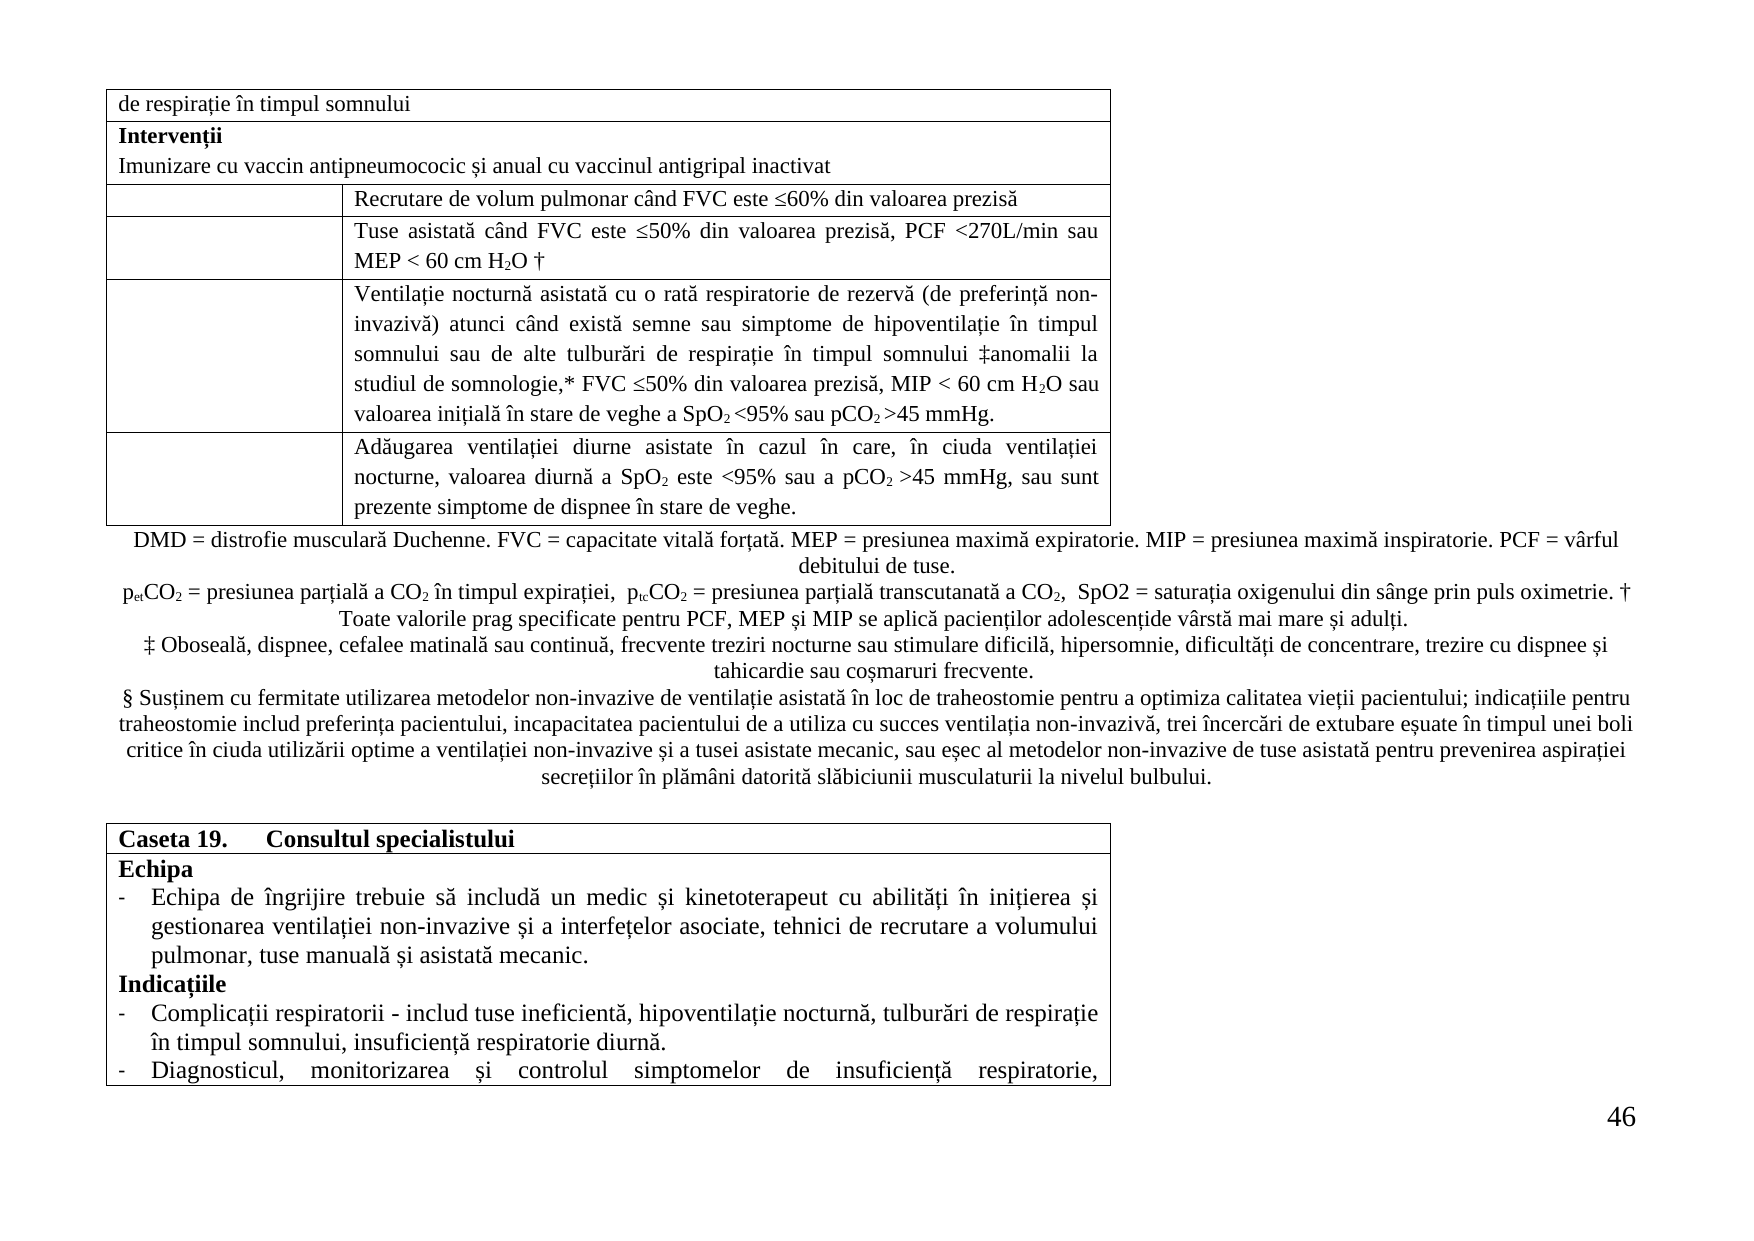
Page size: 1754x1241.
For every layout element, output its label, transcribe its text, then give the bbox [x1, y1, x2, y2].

table_cell [107, 185, 342, 216]
table_cell Tuse asistată când FVC este ≤50% din valoarea prezisă, PCF <270L/min sau MEP < 60 cm H2O † [343, 217, 1110, 279]
text DMD = distrofie musculară Duchenne. FVC = capacitate vitală forțată. MEP = presiunea maximă expiratorie. MIP = presiunea maximă inspiratorie. PCF = vârful debitului de tuse. [118, 526, 1636, 578]
table_cell Intervenții Imunizare cu vaccin antipneumococic și anual cu vaccinul antigripal inactivat [107, 122, 1110, 184]
text petCO2 = presiunea parțială a CO2 în timpul expirației, ptcCO2 = presiunea parțială transcutanată a CO2, SpO2 = saturația oxigenului din sânge prin puls oximetrie. † Toate valorile prag specificate pentru PCF, MEP și MIP se aplică pacienților adolescențide vârstă mai mare și adulți. ‡ Oboseală, dispnee, cefalee matinală sau continuă, frecvente treziri nocturne sau stimulare dificilă, hipersomnie, dificultăți de concentrare, trezire cu dispnee și tahicardie sau coșmaruri frecvente. § Susținem cu fermitate utilizarea metodelor non-invazive de ventilație asistată în loc de traheostomie pentru a optimiza calitatea vieții pacientului; indicațiile pentru traheostomie includ preferința pacientului, incapacitatea pacientului de a utiliza cu succes ventilația non-invazivă, trei încercări de extubare eșuate în timpul unei boli critice în ciuda utilizării optime a ventilației non-invazive și a tusei asistate mecanic, sau eșec al metodelor non-invazive de tuse asistată pentru prevenirea aspirației secrețiilor în plămâni datorită slăbiciunii musculaturii la nivelul bulbului. [118, 578, 1636, 789]
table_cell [107, 90, 1110, 121]
table_cell [107, 217, 342, 279]
table_header Consultul specialistului [107, 824, 1110, 853]
table_cell Ventilație nocturnă asistată cu o rată respiratorie de rezervă (de preferință non-invazivă) atunci când există semne sau simptome de hipoventilație în timpul somnului sau de alte tulburări de respirație în timpul somnului ‡anomalii la studiul de somnologie,* FVC ≤50% din valoarea prezisă, MIP < 60 cm H2O sau valoarea inițială în stare de veghe a SpO2 <95% sau pCO2 >45 mmHg. [343, 280, 1110, 432]
table_cell Recrutare de volum pulmonar când FVC este ≤60% din valoarea prezisă [343, 185, 1110, 216]
table_cell [107, 280, 342, 432]
table_cell Adăugarea ventilației diurne asistate în cazul în care, în ciuda ventilației nocturne, valoarea diurnă a SpO2 este <95% sau a pCO2 >45 mmHg, sau sunt prezente simptome de dispnee în stare de veghe. [343, 433, 1110, 525]
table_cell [107, 854, 1110, 1084]
table_cell [107, 433, 342, 525]
